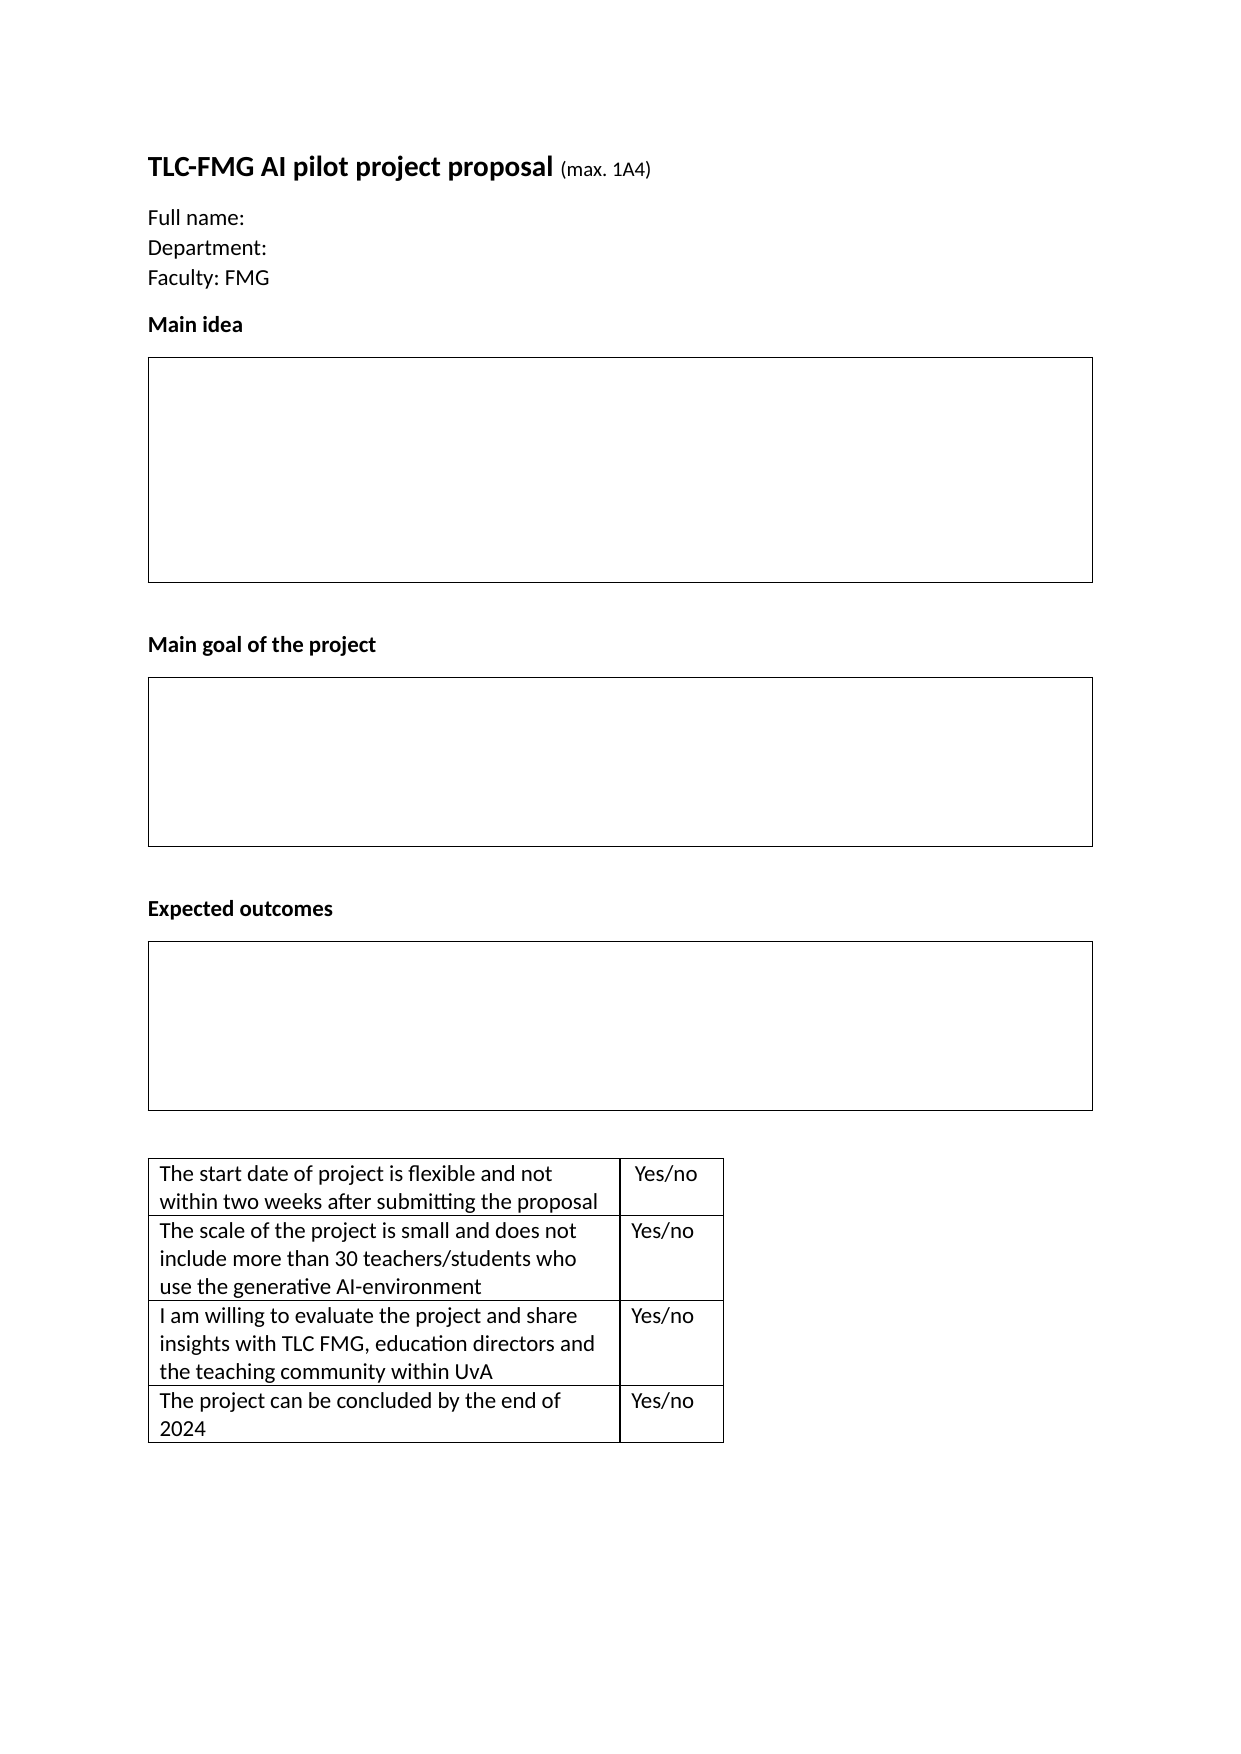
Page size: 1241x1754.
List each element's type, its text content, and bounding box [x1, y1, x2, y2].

text TLC-FMG AI pilot project proposal (max. 1A4) [148, 148, 1093, 183]
table_cell Yes/no [621, 1386, 723, 1442]
table_header [149, 678, 1092, 846]
table_cell Yes/no [621, 1216, 723, 1300]
table_cell The project can be concluded by the end of 2024 [149, 1386, 619, 1442]
table_header [149, 358, 1092, 582]
table_header Yes/no [621, 1159, 723, 1215]
table_header The start date of project is flexible and not within two weeks after submitting the proposal [149, 1159, 619, 1215]
table_cell The scale of the project is small and does not include more than 30 teachers/students who use the generative AI-environment [149, 1216, 619, 1300]
table_header [149, 942, 1092, 1110]
text Full name: Department: Faculty: FMG [148, 203, 1093, 291]
text Main idea [148, 310, 1093, 338]
table_cell I am willing to evaluate the project and share insights with TLC FMG, education directors and the teaching community within UvA [149, 1301, 619, 1385]
text Expected outcomes [148, 894, 1093, 922]
table_cell Yes/no [621, 1301, 723, 1385]
text Main goal of the project [148, 630, 1093, 658]
